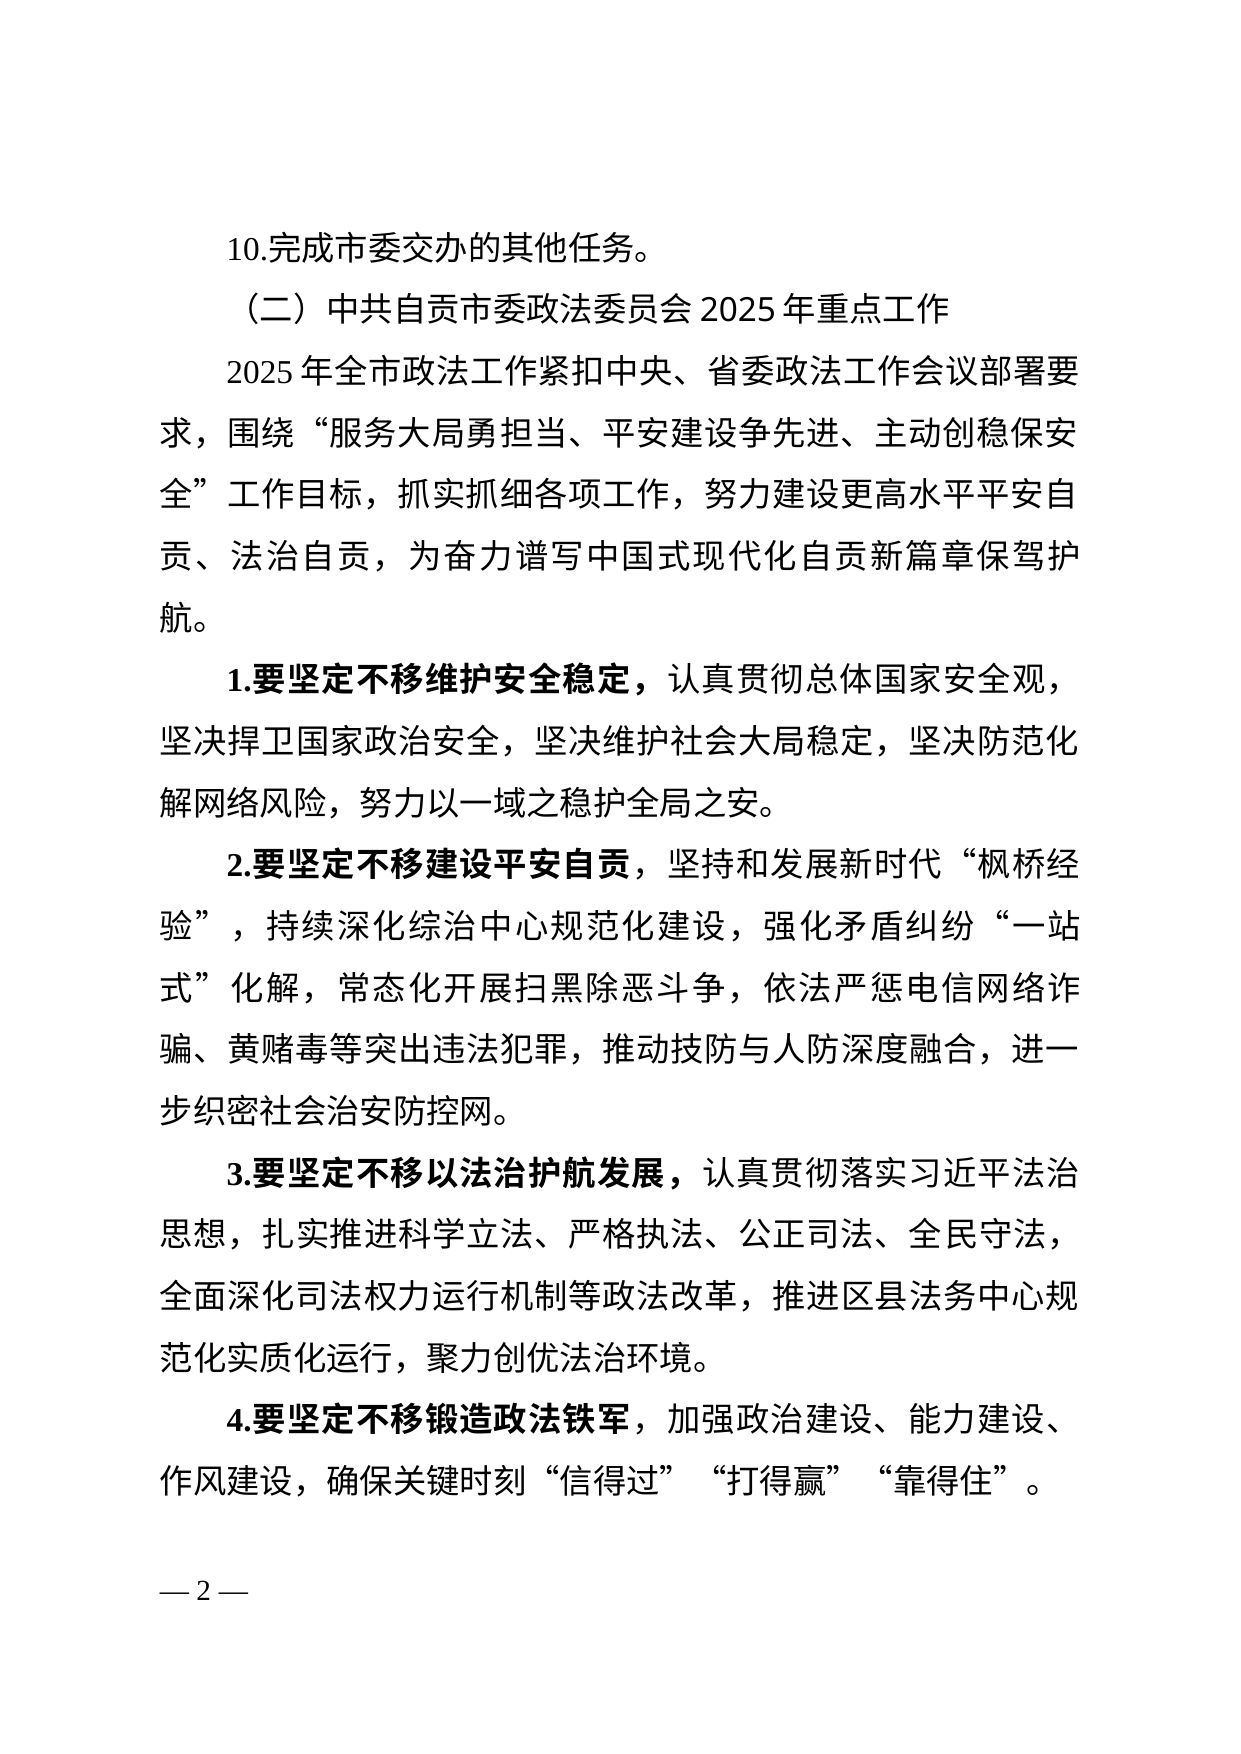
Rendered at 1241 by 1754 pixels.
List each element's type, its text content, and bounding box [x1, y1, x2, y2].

text 3.要坚定不移以法治护航发展，认真贯彻落实习近平法治思想，扎实推进科学立法、严格执法、公正司法、全民守法，全面深化司法权力运行机制等政法改革，推进区县法务中心规范化实质化运行，聚力创优法治环境。 [159, 1136, 1081, 1382]
text 1.要坚定不移维护安全稳定，认真贯彻总体国家安全观，坚决捍卫国家政治安全，坚决维护社会大局稳定，坚决防范化解网络风险，努力以一域之稳护全局之安。 [159, 642, 1081, 827]
text （二）中共自贡市委政法委员会2025年重点工作 [159, 272, 1081, 334]
text 10.完成市委交办的其他任务。 [159, 211, 1081, 272]
text 2.要坚定不移建设平安自贡，坚持和发展新时代“枫桥经验”，持续深化综治中心规范化建设，强化矛盾纠纷“一站式”化解，常态化开展扫黑除恶斗争，依法严惩电信网络诈骗、黄赌毒等突出违法犯罪，推动技防与人防深度融合，进一步织密社会治安防控网。 [159, 827, 1081, 1136]
text 4.要坚定不移锻造政法铁军，加强政治建设、能力建设、作风建设，确保关键时刻“信得过”“打得赢”“靠得住”。 [159, 1382, 1081, 1506]
text 2025年全市政法工作紧扣中央、省委政法工作会议部署要求，围绕“服务大局勇担当、平安建设争先进、主动创稳保安全”工作目标，抓实抓细各项工作，努力建设更高水平平安自贡、法治自贡，为奋力谱写中国式现代化自贡新篇章保驾护航。 [159, 334, 1081, 642]
